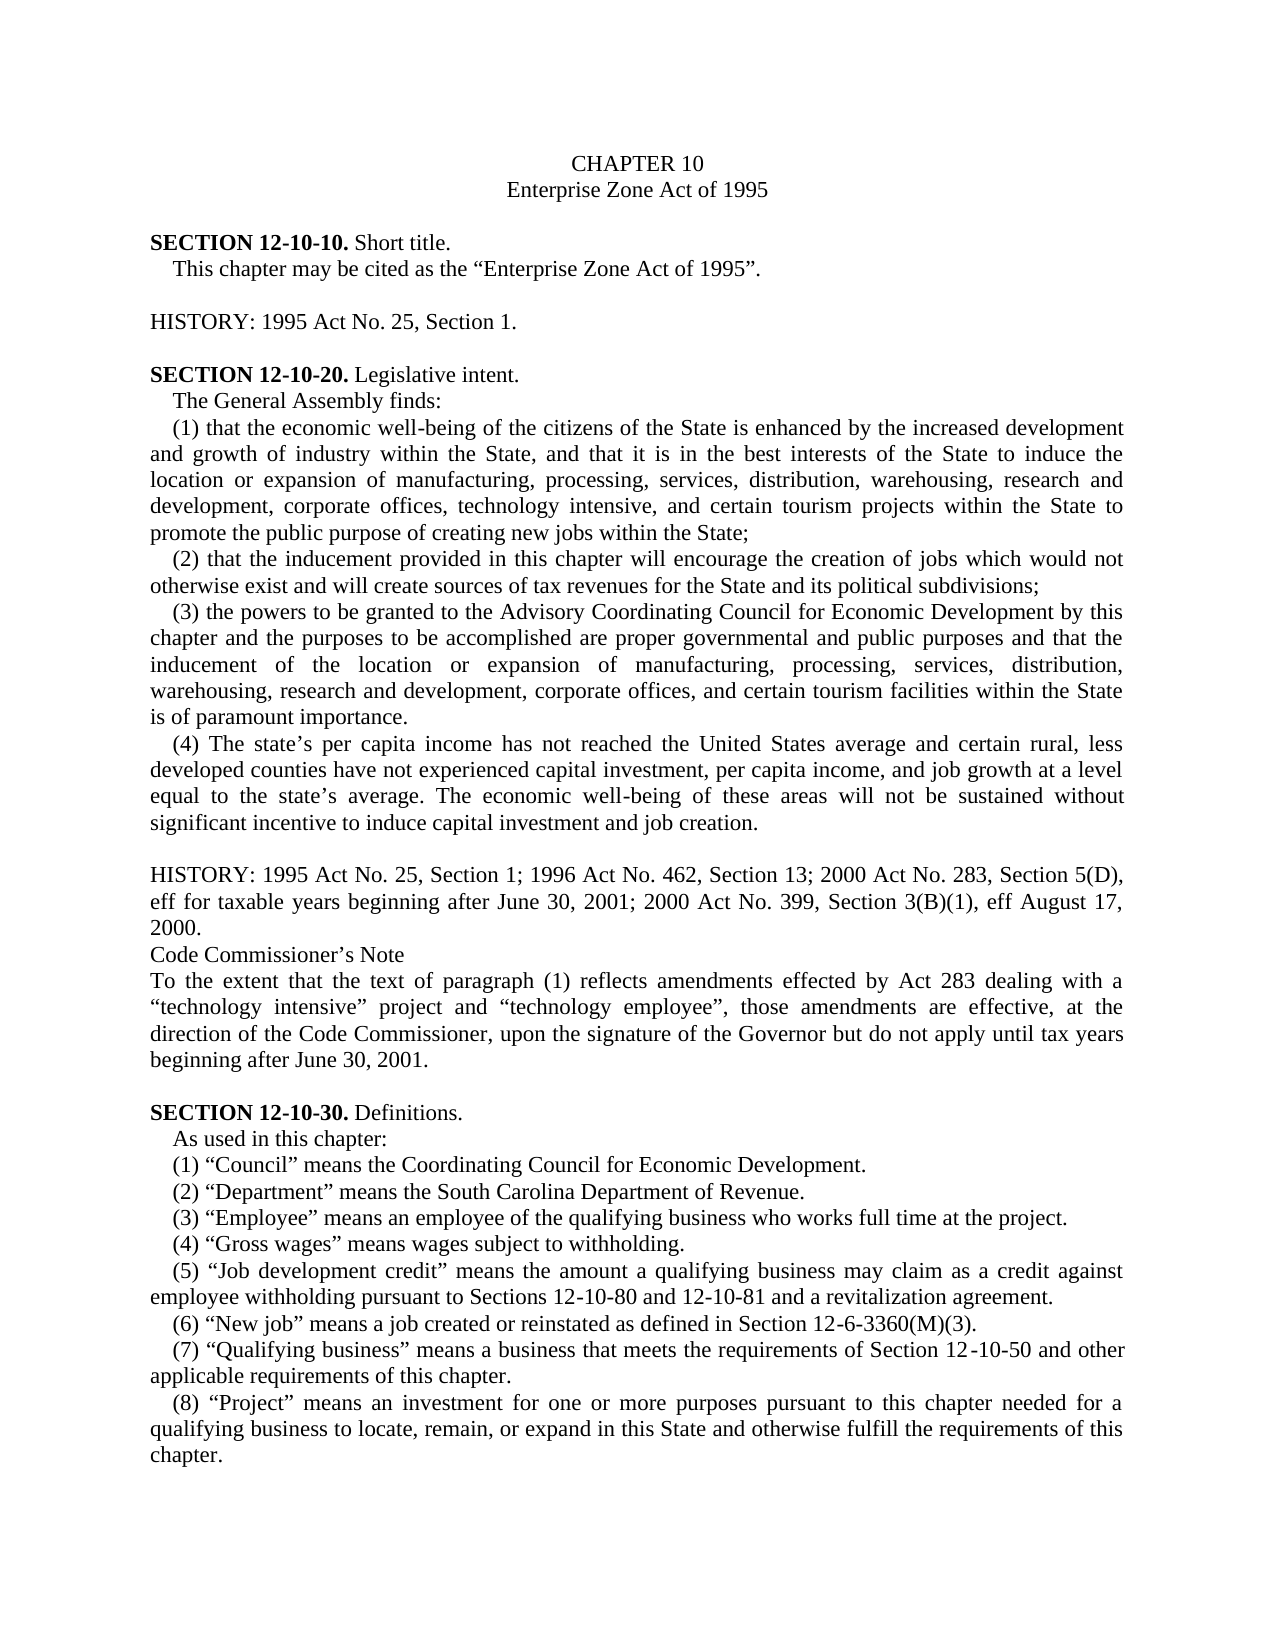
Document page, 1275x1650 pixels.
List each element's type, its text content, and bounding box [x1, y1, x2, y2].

text As used in this chapter: [150, 1125, 1125, 1151]
text Code Commissioner’s Note [150, 941, 1125, 967]
text (4) The state’s per capita income has not reached the United States average and certain rural, less developed counties have not experienced capital investment, per capita income, and job growth at a level equal to the state’s average. The economic well-being of these areas will not be sustained without significant incentive to induce capital investment and job creation. [150, 730, 1125, 835]
text (2) that the inducement provided in this chapter will encourage the creation of jobs which would not otherwise exist and will create sources of tax revenues for the State and its political subdivisions; [150, 545, 1125, 598]
text HISTORY: 1995 Act No. 25, Section 1; 1996 Act No. 462, Section 13; 2000 Act No. 283, Section 5(D), eff for taxable years beginning after June 30, 2001; 2000 Act No. 399, Section 3(B)(1), eff August 17, 2000. [150, 862, 1125, 941]
text CHAPTER 10 [150, 150, 1125, 176]
text Enterprise Zone Act of 1995 [150, 176, 1125, 203]
text (3) the powers to be granted to the Advisory Coordinating Council for Economic Development by this chapter and the purposes to be accomplished are proper governmental and public purposes and that the inducement of the location or expansion of manufacturing, processing, services, distribution, warehousing, research and development, corporate offices, and certain tourism facilities within the State is of paramount importance. [150, 598, 1125, 730]
text (1) that the economic well-being of the citizens of the State is enhanced by the increased development and growth of industry within the State, and that it is in the best interests of the State to induce the location or expansion of manufacturing, processing, services, distribution, warehousing, research and development, corporate offices, technology intensive, and certain tourism projects within the State to promote the public purpose of creating new jobs within the State; [150, 413, 1125, 545]
text (8) “Project” means an investment for one or more purposes pursuant to this chapter needed for a qualifying business to locate, remain, or expand in this State and otherwise fulfill the requirements of this chapter. [150, 1389, 1125, 1468]
text To the extent that the text of paragraph (1) reflects amendments effected by Act 283 dealing with a “technology intensive” project and “technology employee”, those amendments are effective, at the direction of the Code Commissioner, upon the signature of the Governor but do not apply until tax years beginning after June 30, 2001. [150, 967, 1125, 1072]
text The General Assembly finds: [150, 387, 1125, 413]
text (4) “Gross wages” means wages subject to withholding. [150, 1231, 1125, 1257]
text (7) “Qualifying business” means a business that meets the requirements of Section 12-10-50 and other applicable requirements of this chapter. [150, 1336, 1125, 1389]
text SECTION 12-10-20. Legislative intent. [150, 361, 1125, 387]
text (3) “Employee” means an employee of the qualifying business who works full time at the project. [150, 1204, 1125, 1231]
text SECTION 12-10-30. Definitions. [150, 1099, 1125, 1125]
text SECTION 12-10-10. Short title. [150, 229, 1125, 255]
text This chapter may be cited as the “Enterprise Zone Act of 1995”. [150, 255, 1125, 282]
text (1) “Council” means the Coordinating Council for Economic Development. [150, 1151, 1125, 1178]
text HISTORY: 1995 Act No. 25, Section 1. [150, 308, 1125, 334]
text (5) “Job development credit” means the amount a qualifying business may claim as a credit against employee withholding pursuant to Sections 12-10-80 and 12-10-81 and a revitalization agreement. [150, 1257, 1125, 1309]
text (6) “New job” means a job created or reinstated as defined in Section 12-6-3360(M)(3). [150, 1309, 1125, 1336]
text (2) “Department” means the South Carolina Department of Revenue. [150, 1178, 1125, 1204]
